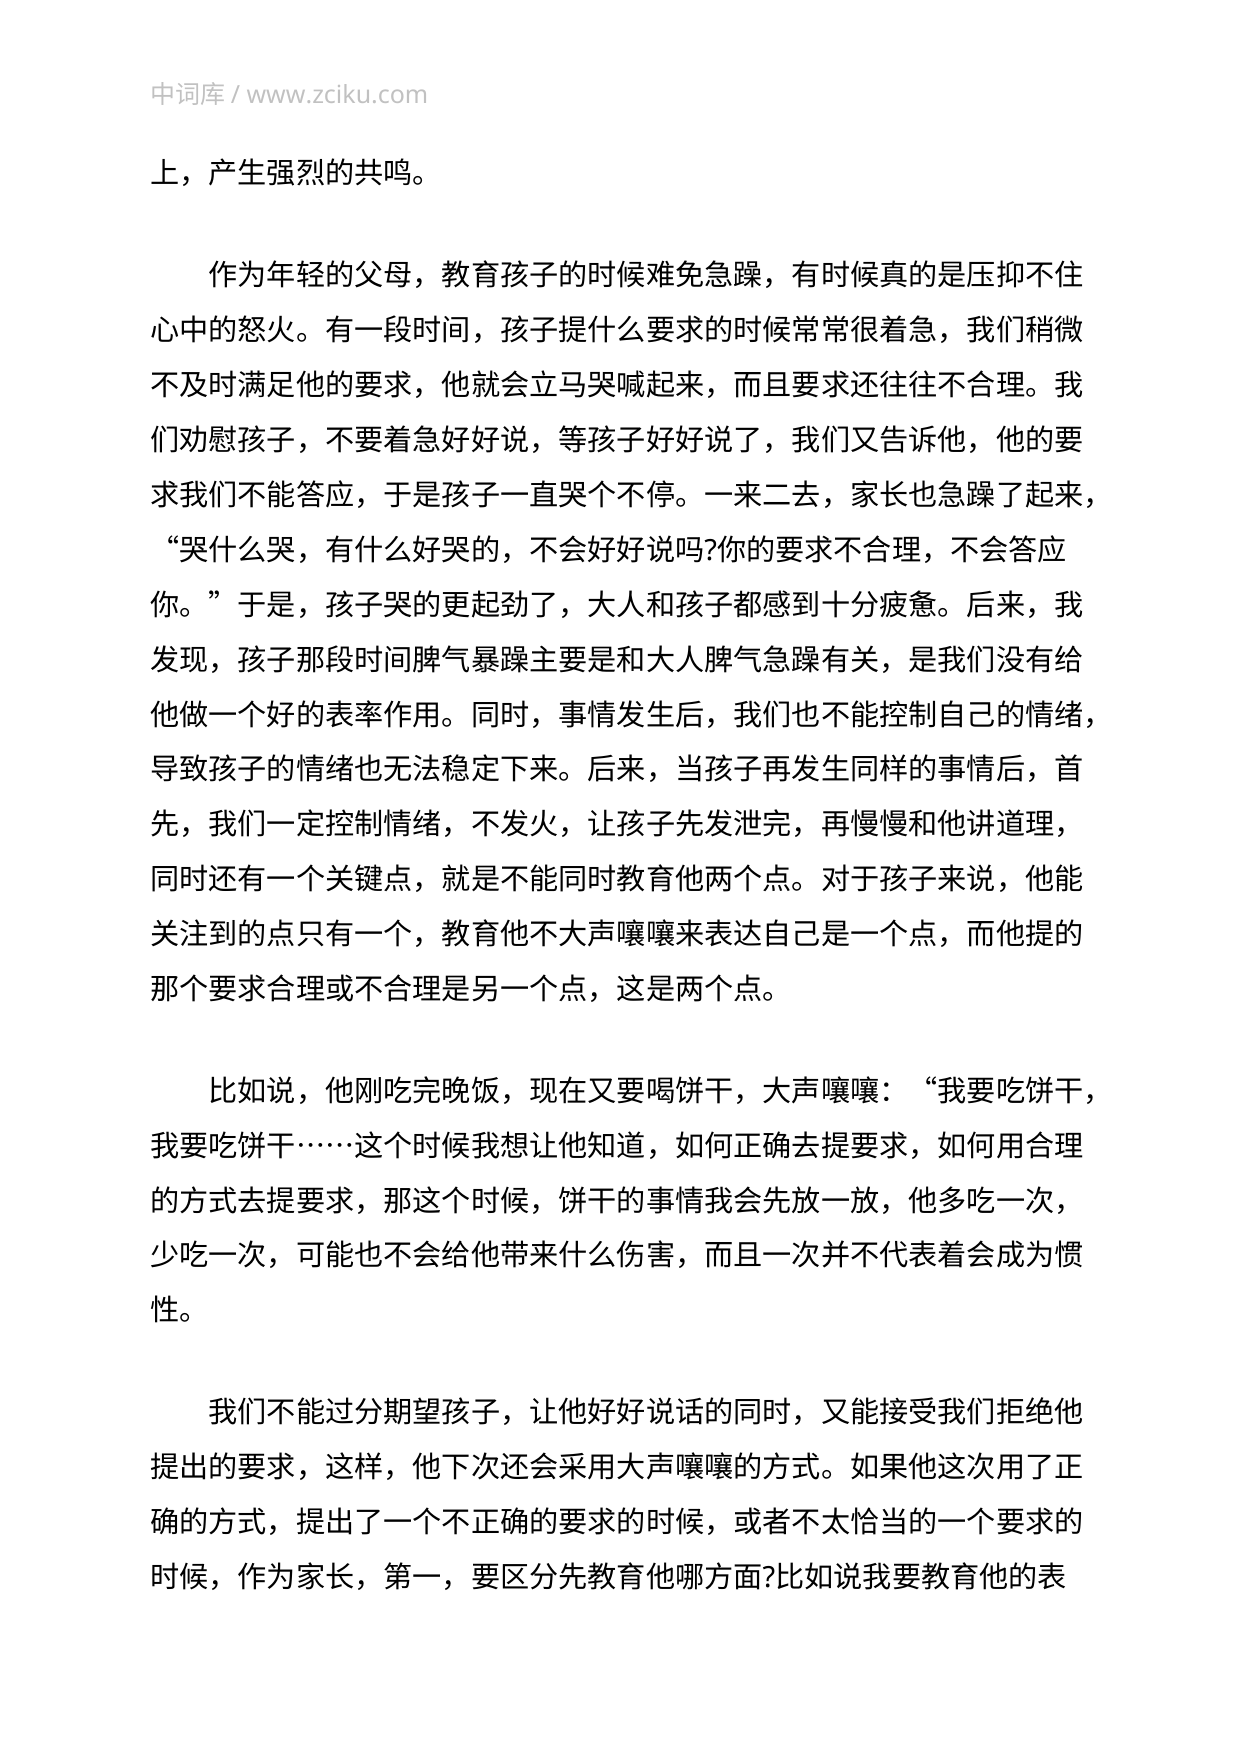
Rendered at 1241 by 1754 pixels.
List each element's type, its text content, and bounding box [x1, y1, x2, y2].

text 作为年轻的父母，教育孩子的时候难免急躁，有时候真的是压抑不住心中的怒火。有一段时间，孩子提什么要求的时候常常很着急，我们稍微不及时满足他的要求，他就会立马哭喊起来，而且要求还往往不合理。我们劝慰孩子，不要着急好好说，等孩子好好说了，我们又告诉他，他的要求我们不能答应，于是孩子一直哭个不停。一来二去，家长也急躁了起来，“哭什么哭，有什么好哭的，不会好好说吗?你的要求不合理，不会答应你。”于是，孩子哭的更起劲了，大人和孩子都感到十分疲惫。后来，我发现，孩子那段时间脾气暴躁主要是和大人脾气急躁有关，是我们没有给他做一个好的表率作用。同时，事情发生后，我们也不能控制自己的情绪，导致孩子的情绪也无法稳定下来。后来，当孩子再发生同样的事情后，首先，我们一定控制情绪，不发火，让孩子先发泄完，再慢慢和他讲道理，同时还有一个关键点，就是不能同时教育他两个点。对于孩子来说，他能关注到的点只有一个，教育他不大声嚷嚷来表达自己是一个点，而他提的那个要求合理或不合理是另一个点，这是两个点。 [150, 252, 1090, 1008]
text 比如说，他刚吃完晚饭，现在又要喝饼干，大声嚷嚷：“我要吃饼干，我要吃饼干……这个时候我想让他知道，如何正确去提要求，如何用合理的方式去提要求，那这个时候，饼干的事情我会先放一放，他多吃一次，少吃一次，可能也不会给他带来什么伤害，而且一次并不代表着会成为惯性。 [150, 1067, 1090, 1329]
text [150, 150, 1090, 192]
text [150, 1389, 1090, 1596]
